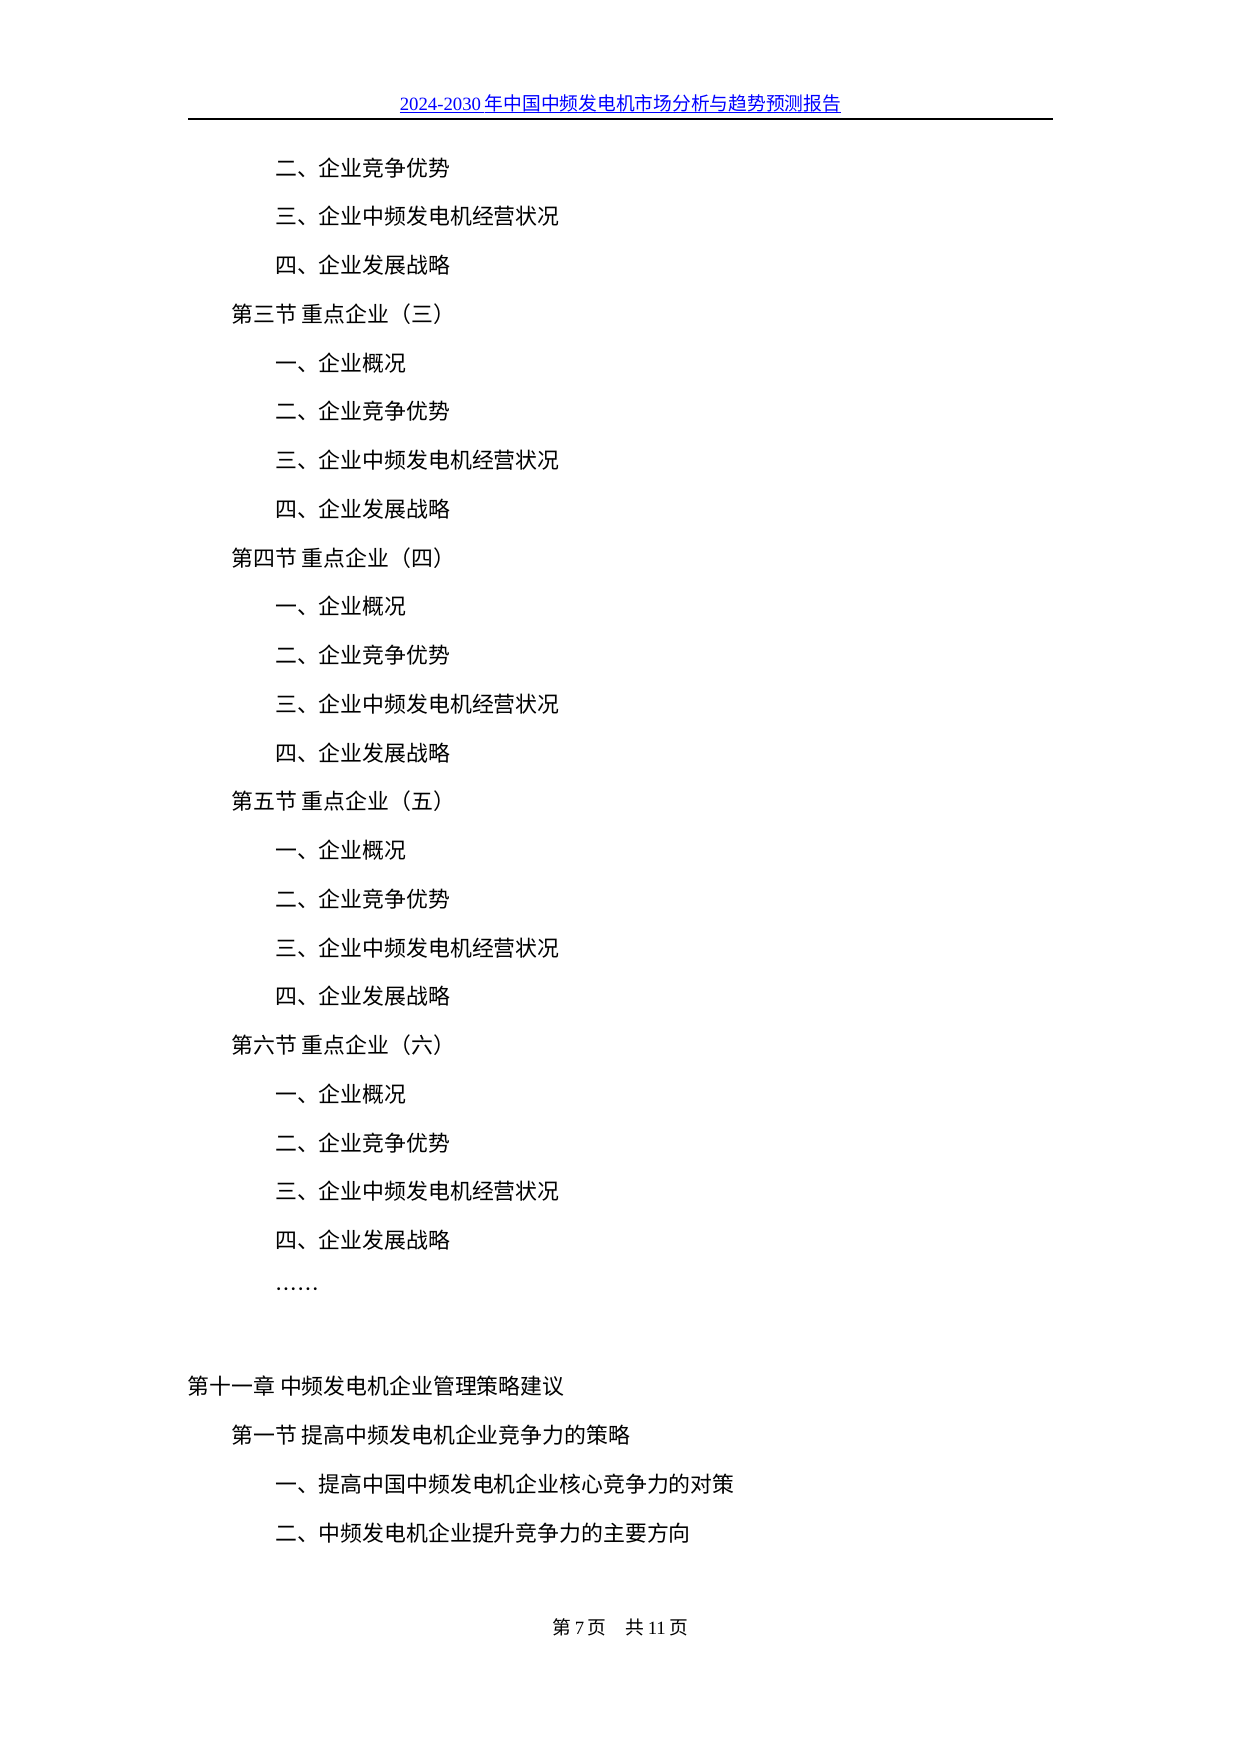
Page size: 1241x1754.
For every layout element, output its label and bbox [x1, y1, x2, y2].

text [187, 150, 1053, 1548]
